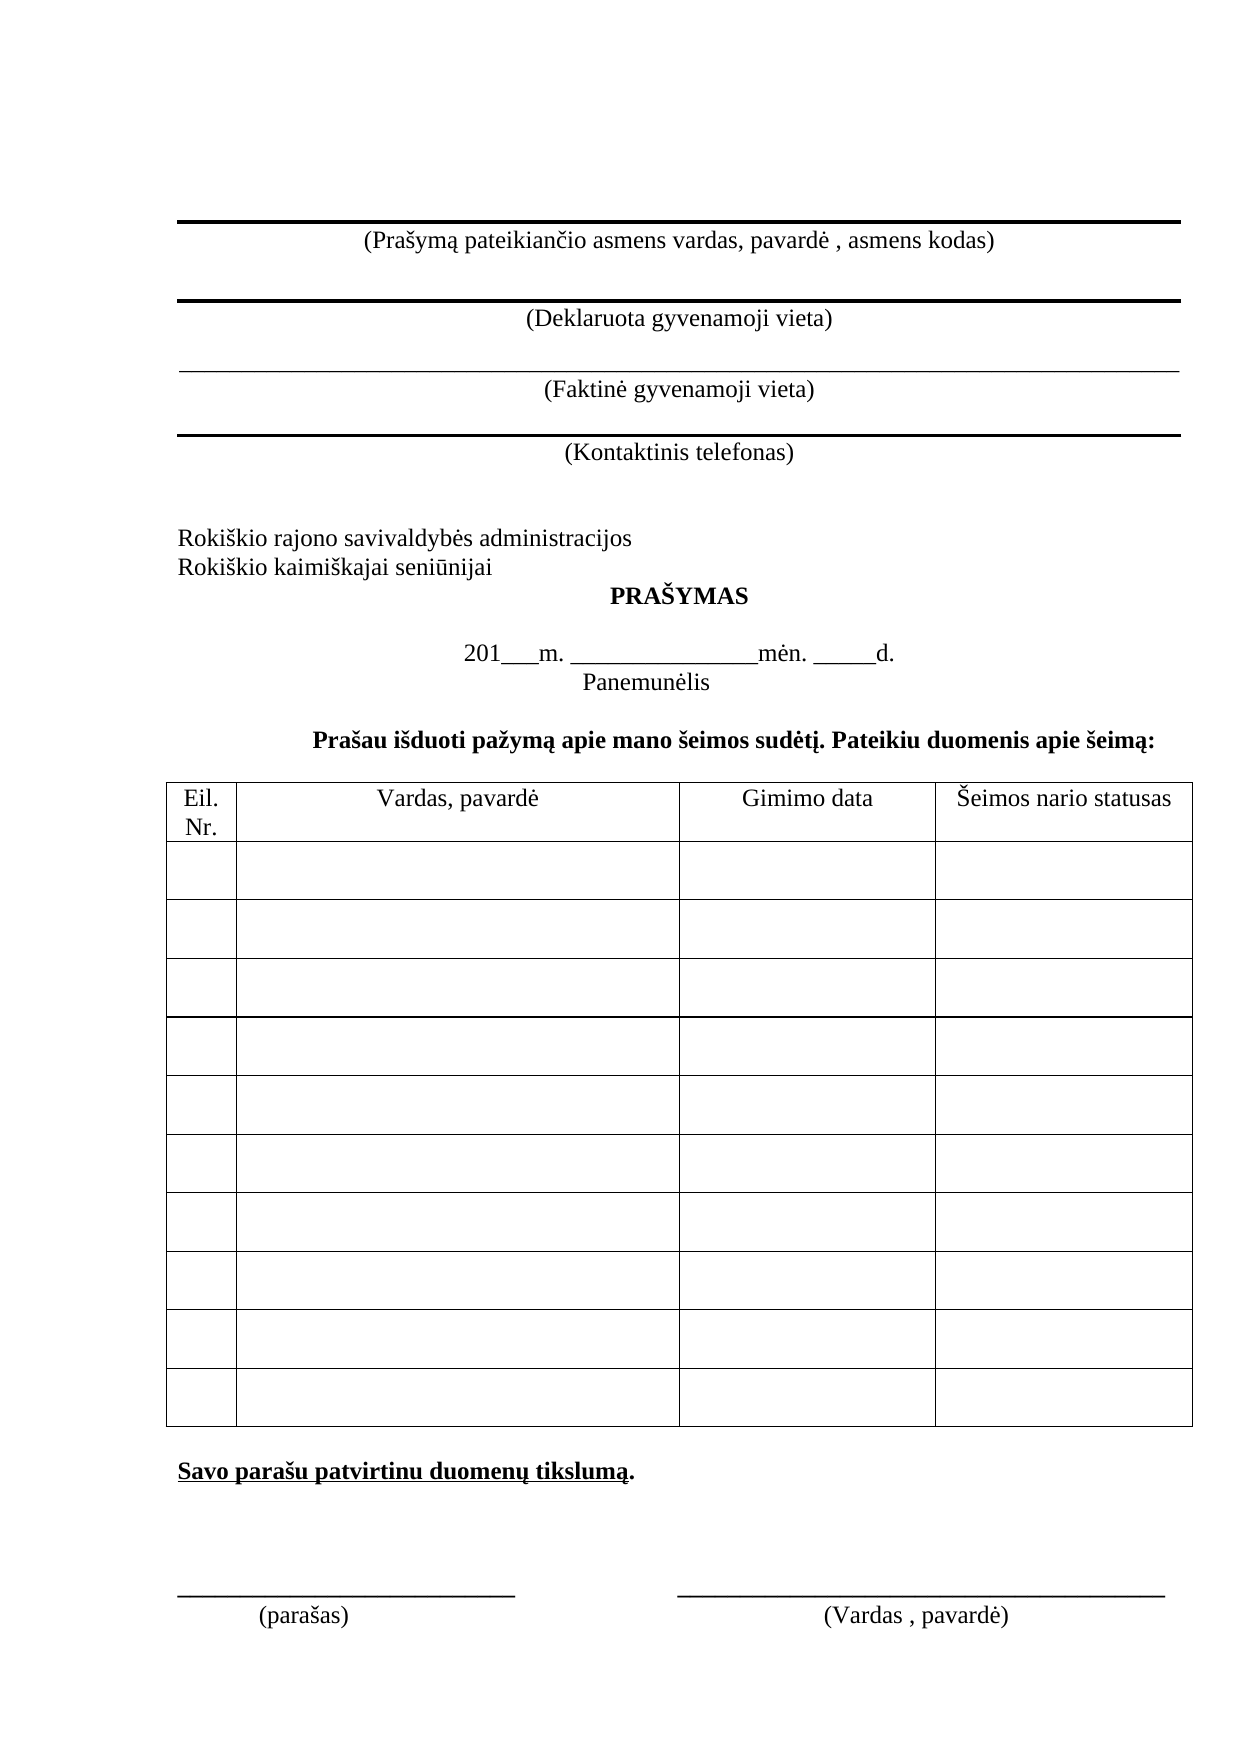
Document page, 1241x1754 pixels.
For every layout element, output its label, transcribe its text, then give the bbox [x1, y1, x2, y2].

table_cell [237, 1135, 679, 1192]
text Panemunėlis [177, 667, 1181, 696]
table_header Vardas, pavardė [237, 783, 679, 841]
table_cell [237, 900, 679, 958]
text (Prašymą pateikiančio asmens vardas, pavardė , asmens kodas) [177, 224, 1181, 254]
table_cell [237, 1076, 679, 1133]
text (parašas) (Vardas , pavardė) [177, 1600, 1181, 1628]
table_cell [936, 842, 1192, 899]
table_cell [680, 1193, 935, 1251]
text PRAŠYMAS [177, 581, 1181, 610]
table_cell [167, 959, 236, 1016]
table_cell [237, 959, 679, 1016]
table_cell [680, 1369, 935, 1426]
text (Deklaruota gyvenamoji vieta) [177, 303, 1181, 331]
table_cell [936, 1193, 1192, 1251]
table_cell [167, 842, 236, 899]
table_cell [167, 1018, 236, 1075]
table_cell [237, 842, 679, 899]
table_cell [237, 1369, 679, 1426]
table_header Eil. Nr. [167, 783, 236, 841]
text Prašau išduoti pažymą apie mano šeimos sudėtį. Pateikiu duomenis apie šeimą: [177, 725, 1181, 753]
table_cell [936, 1252, 1192, 1309]
table_cell [936, 1310, 1192, 1368]
table_cell [936, 959, 1192, 1016]
text Rokiškio kaimiškajai seniūnijai [177, 552, 1181, 581]
table_cell [167, 1310, 236, 1368]
table_header Gimimo data [680, 783, 935, 841]
table_cell [936, 900, 1192, 958]
table_cell [936, 1135, 1192, 1192]
table_cell [237, 1018, 679, 1075]
text 201___m. _______________mėn. _____d. [177, 638, 1181, 667]
table_header Šeimos nario statusas [936, 783, 1192, 841]
table_cell [237, 1310, 679, 1368]
text Savo parašu patvirtinu duomenų tikslumą. [177, 1456, 1181, 1485]
text Rokiškio rajono savivaldybės administracijos [177, 523, 1181, 552]
table_cell [680, 842, 935, 899]
table_cell [680, 1252, 935, 1309]
table_cell [936, 1369, 1192, 1426]
table_cell [167, 1369, 236, 1426]
table_cell [680, 1076, 935, 1133]
table_cell [167, 900, 236, 958]
table_cell [680, 1310, 935, 1368]
table_cell [237, 1193, 679, 1251]
table_cell [936, 1076, 1192, 1133]
table_cell [167, 1252, 236, 1309]
text ________________________________________________________________________________(Faktinė gyvenamoji vieta) [177, 346, 1181, 403]
table_cell [237, 1252, 679, 1309]
table_cell [167, 1193, 236, 1251]
table_cell [680, 1135, 935, 1192]
table_cell [680, 1018, 935, 1075]
table_cell [936, 1018, 1192, 1075]
text ___________________________ _______________________________________ [177, 1571, 1181, 1600]
table_cell [167, 1076, 236, 1133]
table_cell [680, 959, 935, 1016]
table_cell [680, 900, 935, 958]
table_cell [167, 1135, 236, 1192]
text (Kontaktinis telefonas) [177, 437, 1181, 466]
